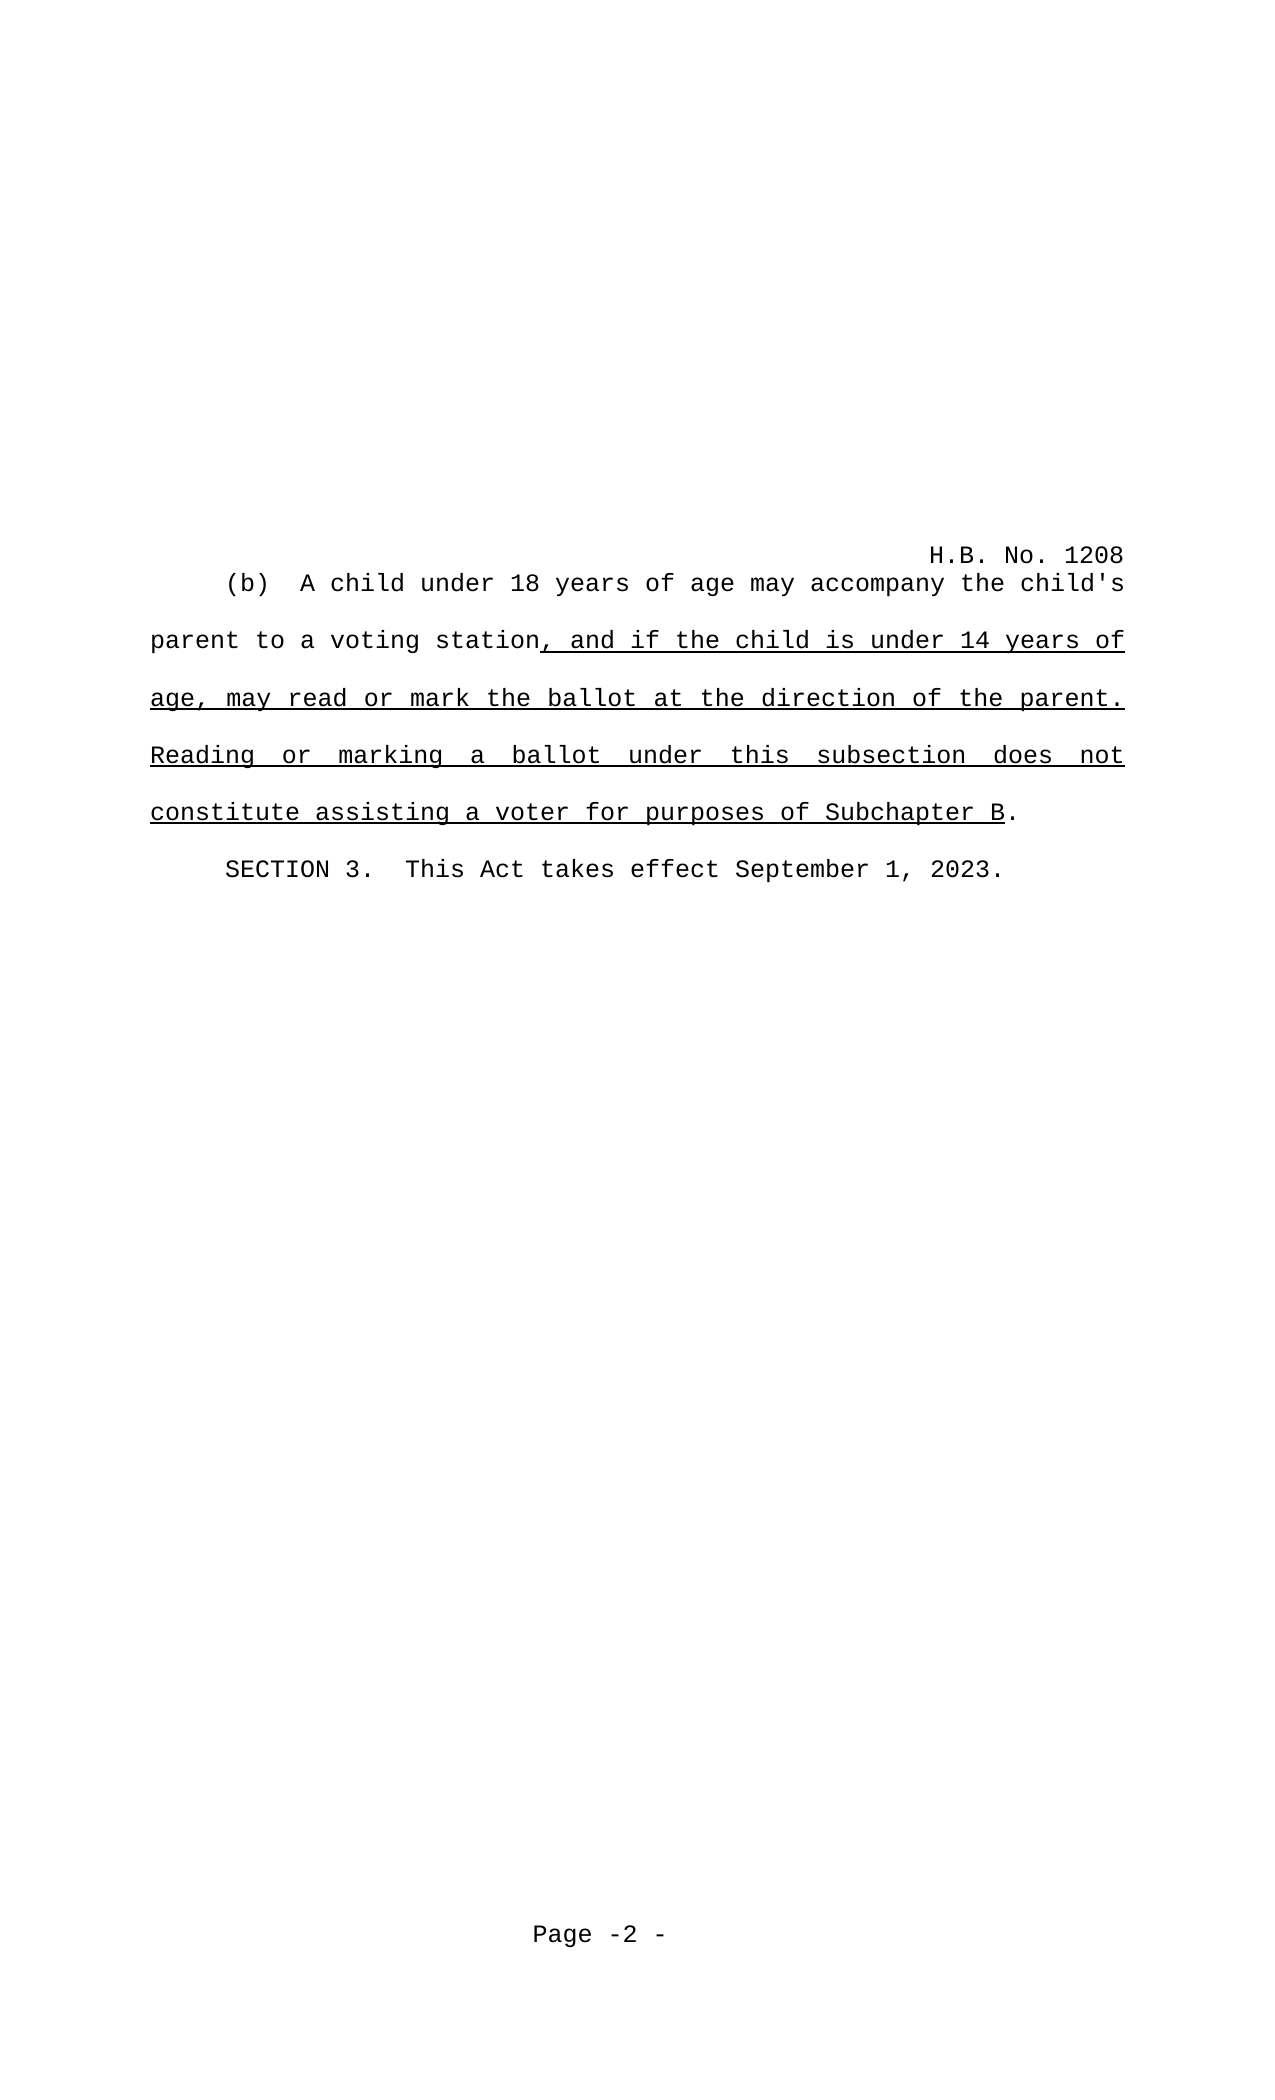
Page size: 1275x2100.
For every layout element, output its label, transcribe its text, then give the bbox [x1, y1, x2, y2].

text (b) A child under 18 years of age may accompany the child's parent to a voting station, and if the child is under 14 years of age, may read or mark the ballot at the direction of the parent. Reading or marking a ballot under this subsection does not constitute assisting a voter for purposes of Subchapter B. [150, 710, 1125, 765]
text SECTION 3. This Act takes effect September 1, 2023. [150, 856, 1125, 885]
text (b) A child under 18 years of age may accompany the child's parent to a voting station, and if the child is under 14 years of age, may read or mark the ballot at the direction of the parent. Reading or marking a ballot under this subsection does not constitute assisting a voter for purposes of Subchapter B. [150, 571, 1125, 708]
text (b) A child under 18 years of age may accompany the child's parent to a voting station, and if the child is under 14 years of age, may read or mark the ballot at the direction of the parent. Reading or marking a ballot under this subsection does not constitute assisting a voter for purposes of Subchapter B. [150, 767, 1125, 828]
